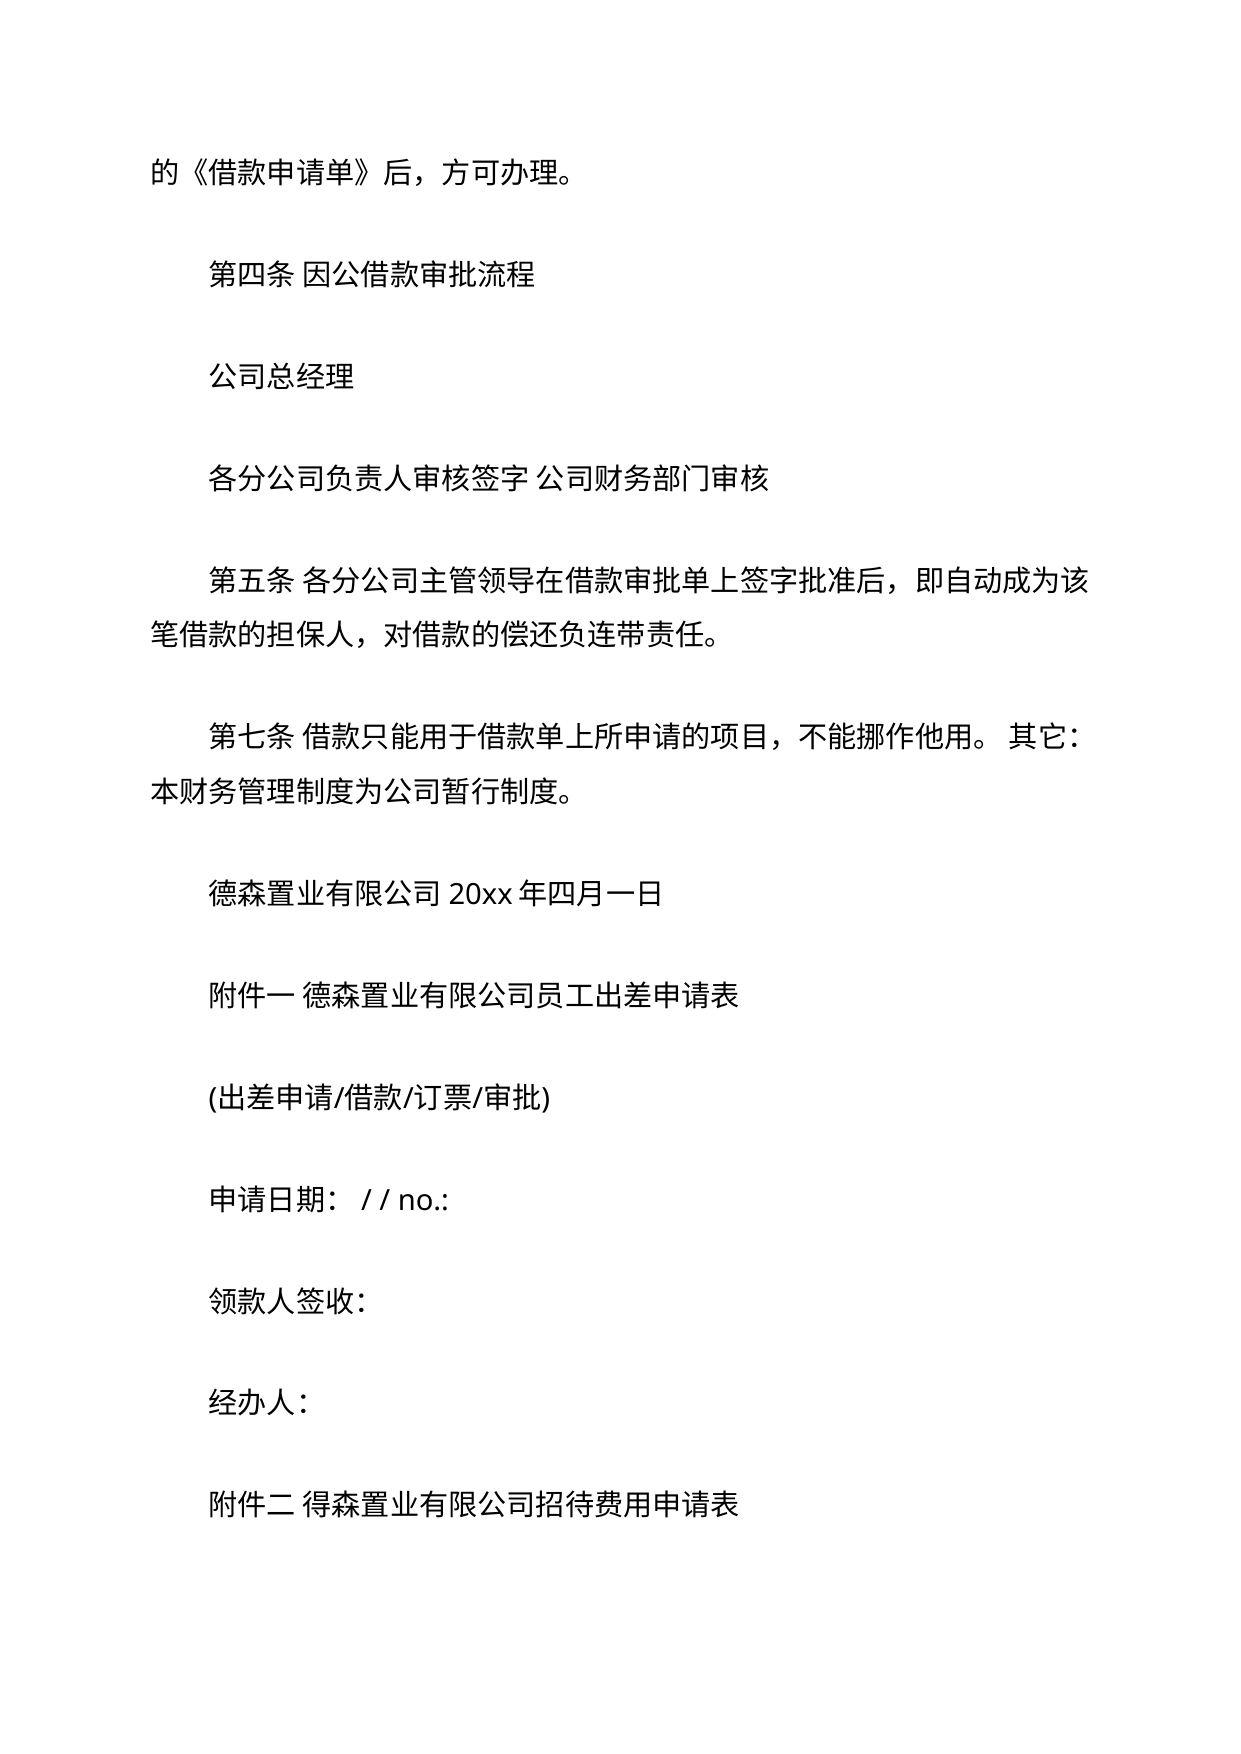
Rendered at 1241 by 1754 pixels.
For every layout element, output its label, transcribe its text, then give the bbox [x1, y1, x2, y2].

text 各分公司负责人审核签字 公司财务部门审核 [150, 455, 1090, 498]
text (出差申请/借款/订票/审批) [150, 1074, 1090, 1117]
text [150, 150, 1090, 192]
text 第七条 借款只能用于借款单上所申请的项目，不能挪作他用。 其它：本财务管理制度为公司暂行制度。 [150, 714, 1090, 811]
text 申请日期： / / no.: [150, 1176, 1090, 1218]
text 经办人： [150, 1380, 1090, 1422]
text 附件一 德森置业有限公司员工出差申请表 [150, 972, 1090, 1015]
text 第四条 因公借款审批流程 [150, 252, 1090, 294]
text 领款人签收： [150, 1278, 1090, 1320]
text 德森置业有限公司 20xx年四月一日 [150, 870, 1090, 913]
text 第五条 各分公司主管领导在借款审批单上签字批准后，即自动成为该笔借款的担保人，对借款的偿还负连带责任。 [150, 557, 1090, 654]
text 附件二 得森置业有限公司招待费用申请表 [150, 1482, 1090, 1524]
text 公司总经理 [150, 353, 1090, 396]
